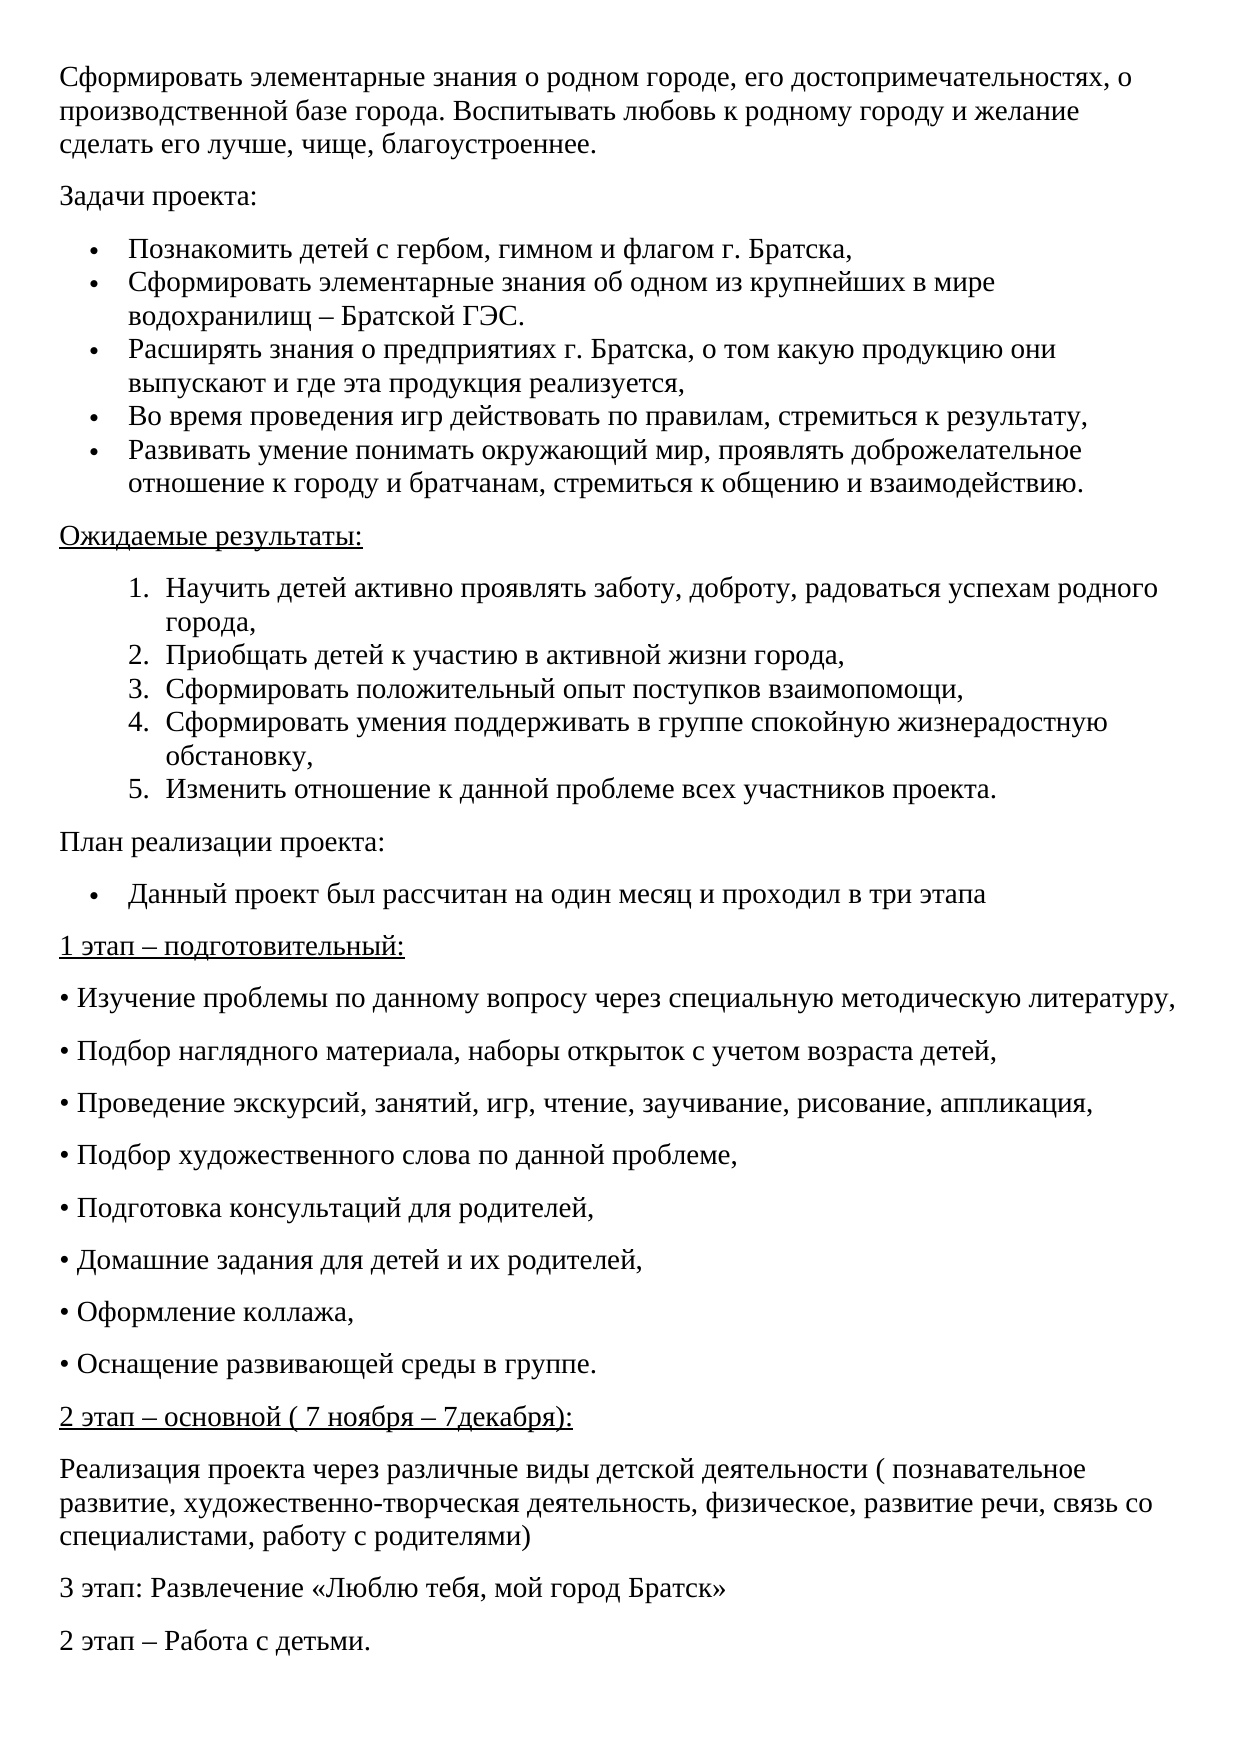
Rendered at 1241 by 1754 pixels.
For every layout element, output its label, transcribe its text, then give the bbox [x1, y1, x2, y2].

text Задачи проекта: [59, 178, 1181, 212]
text 3 этап: Развлечение «Люблю тебя, мой город Братск» [59, 1571, 1181, 1604]
list Познакомить детей с гербом, гимном и флагом г. Братска, [90, 231, 1181, 264]
text • Оформление коллажа, [59, 1294, 1181, 1328]
text • Изучение проблемы по данному вопросу через специальную методическую литературу, [59, 981, 1181, 1014]
text 2 этап – основной ( 7 ноября – 7декабря): [59, 1399, 1181, 1432]
list Во время проведения игр действовать по правилам, стремиться к результату, [90, 398, 1181, 432]
text • Подбор художественного слова по данной проблеме, [59, 1137, 1181, 1171]
text Ожидаемые результаты: [59, 518, 1181, 551]
list Сформировать умения поддерживать в группе спокойную жизнерадостную обстановку, [128, 704, 1181, 771]
list Расширять знания о предприятиях г. Братска, о том какую продукцию они выпускают и где эта продукция реализуется, [90, 331, 1181, 398]
text 2 этап – Работа с детьми. [59, 1623, 1181, 1656]
list Сформировать положительный опыт поступков взаимопомощи, [128, 671, 1181, 704]
text • Домашние задания для детей и их родителей, [59, 1242, 1181, 1276]
list Изменить отношение к данной проблеме всех участников проекта. [128, 771, 1181, 805]
list Сформировать элементарные знания об одном из крупнейших в мире водохранилищ – Братской ГЭС. [90, 264, 1181, 331]
text 1 этап – подготовительный: [59, 928, 1181, 962]
text План реализации проекта: [59, 824, 1181, 857]
text • Подбор наглядного материала, наборы открыток с учетом возраста детей, [59, 1033, 1181, 1066]
text • Проведение экскурсий, занятий, игр, чтение, заучивание, рисование, аппликация, [59, 1085, 1181, 1119]
text • Оснащение развивающей среды в группе. [59, 1347, 1181, 1380]
text Сформировать элементарные знания о родном городе, его достопримечательностях, о производственной базе города. Воспитывать любовь к родному городу и желание сделать его лучше, чище, благоустроеннее. [59, 59, 1181, 160]
list Развивать умение понимать окружающий мир, проявлять доброжелательное отношение к городу и братчанам, стремиться к общению и взаимодействию. [90, 432, 1181, 499]
text • Подготовка консультаций для родителей, [59, 1190, 1181, 1223]
list Приобщать детей к участию в активной жизни города, [128, 637, 1181, 671]
list Данный проект был рассчитан на один месяц и проходил в три этапа [90, 876, 1181, 909]
list Научить детей активно проявлять заботу, доброту, радоваться успехам родного города, [128, 570, 1181, 637]
text Реализация проекта через различные виды детской деятельности ( познавательное развитие, художественно-творческая деятельность, физическое, развитие речи, связь со специалистами, работу с родителями) [59, 1451, 1181, 1552]
